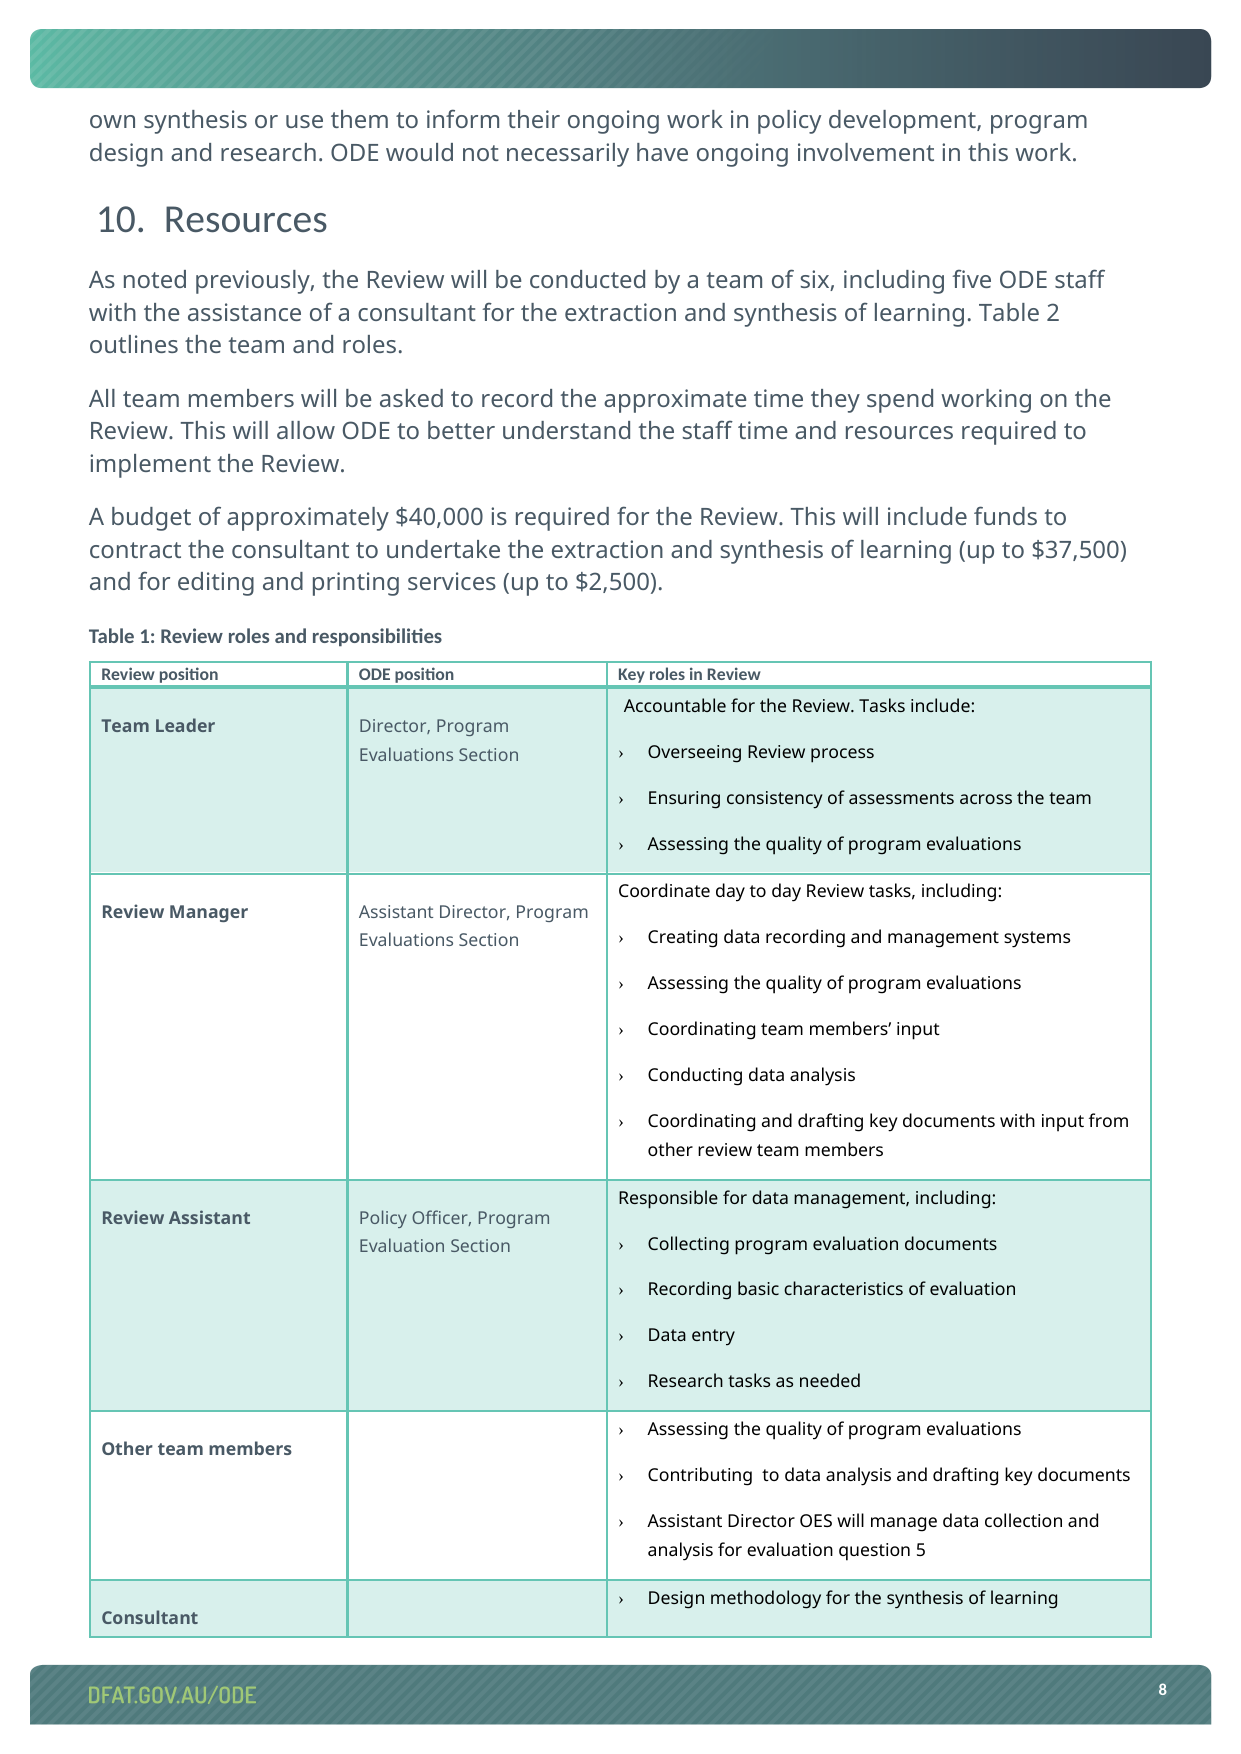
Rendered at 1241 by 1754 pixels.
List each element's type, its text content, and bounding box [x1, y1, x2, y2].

picture [0, 0, 1241, 1754]
table_header Review position [91, 663, 346, 684]
table_cell Review Manager [91, 875, 346, 1179]
table_cell Responsible for data management, including: Collecting program evaluation documents Recording basic characteristics of evaluation Data entry Research tasks as needed [608, 1181, 1150, 1410]
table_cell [608, 1581, 1150, 1636]
text A budget of approximately $40,000 is required for the Review. This will include funds to contract the consultant to undertake the extraction and synthesis of learning (up to $37,500) and for editing and printing services (up to $2,500). [89, 500, 1152, 598]
text All team members will be asked to record the approximate time they spend working on the Review. This will allow ODE to better understand the staff time and resources required to implement the Review. [89, 381, 1152, 479]
text Table 1: Review roles and responsibilities [89, 623, 1152, 648]
table_cell Coordinate day to day Review tasks, including: Creating data recording and management systems Assessing the quality of program evaluations Coordinating team members’ input Conducting data analysis Coordinating and drafting key documents with input from other review team members [608, 875, 1150, 1179]
table_cell Accountable for the Review. Tasks include: Overseeing Review process Ensuring consistency of assessments across the team Assessing the quality of program evaluations [608, 689, 1150, 872]
table_cell Team Leader [91, 689, 346, 872]
table_cell Assessing the quality of program evaluations Contributing to data analysis and drafting key documents Assistant Director OES will manage data collection and analysis for evaluation question 5 [608, 1412, 1150, 1579]
table_cell [349, 1581, 606, 1636]
table_header Key roles in Review [608, 663, 1150, 684]
table_cell Review Assistant [91, 1181, 346, 1410]
table_cell Assistant Director, Program Evaluations Section [349, 875, 606, 1179]
table_cell [349, 1412, 606, 1579]
subtitle Resources [96, 193, 1152, 242]
table_cell Policy Officer, Program Evaluation Section [349, 1181, 606, 1410]
table_cell Director, Program Evaluations Section [349, 689, 606, 872]
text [89, 103, 1152, 168]
table_cell Consultant [91, 1581, 346, 1636]
table_header ODE position [349, 663, 606, 684]
table_cell Other team members [91, 1412, 346, 1579]
text As noted previously, the Review will be conducted by a team of six, including five ODE staff with the assistance of a consultant for the extraction and synthesis of learning. Table 2 outlines the team and roles. [89, 263, 1152, 361]
